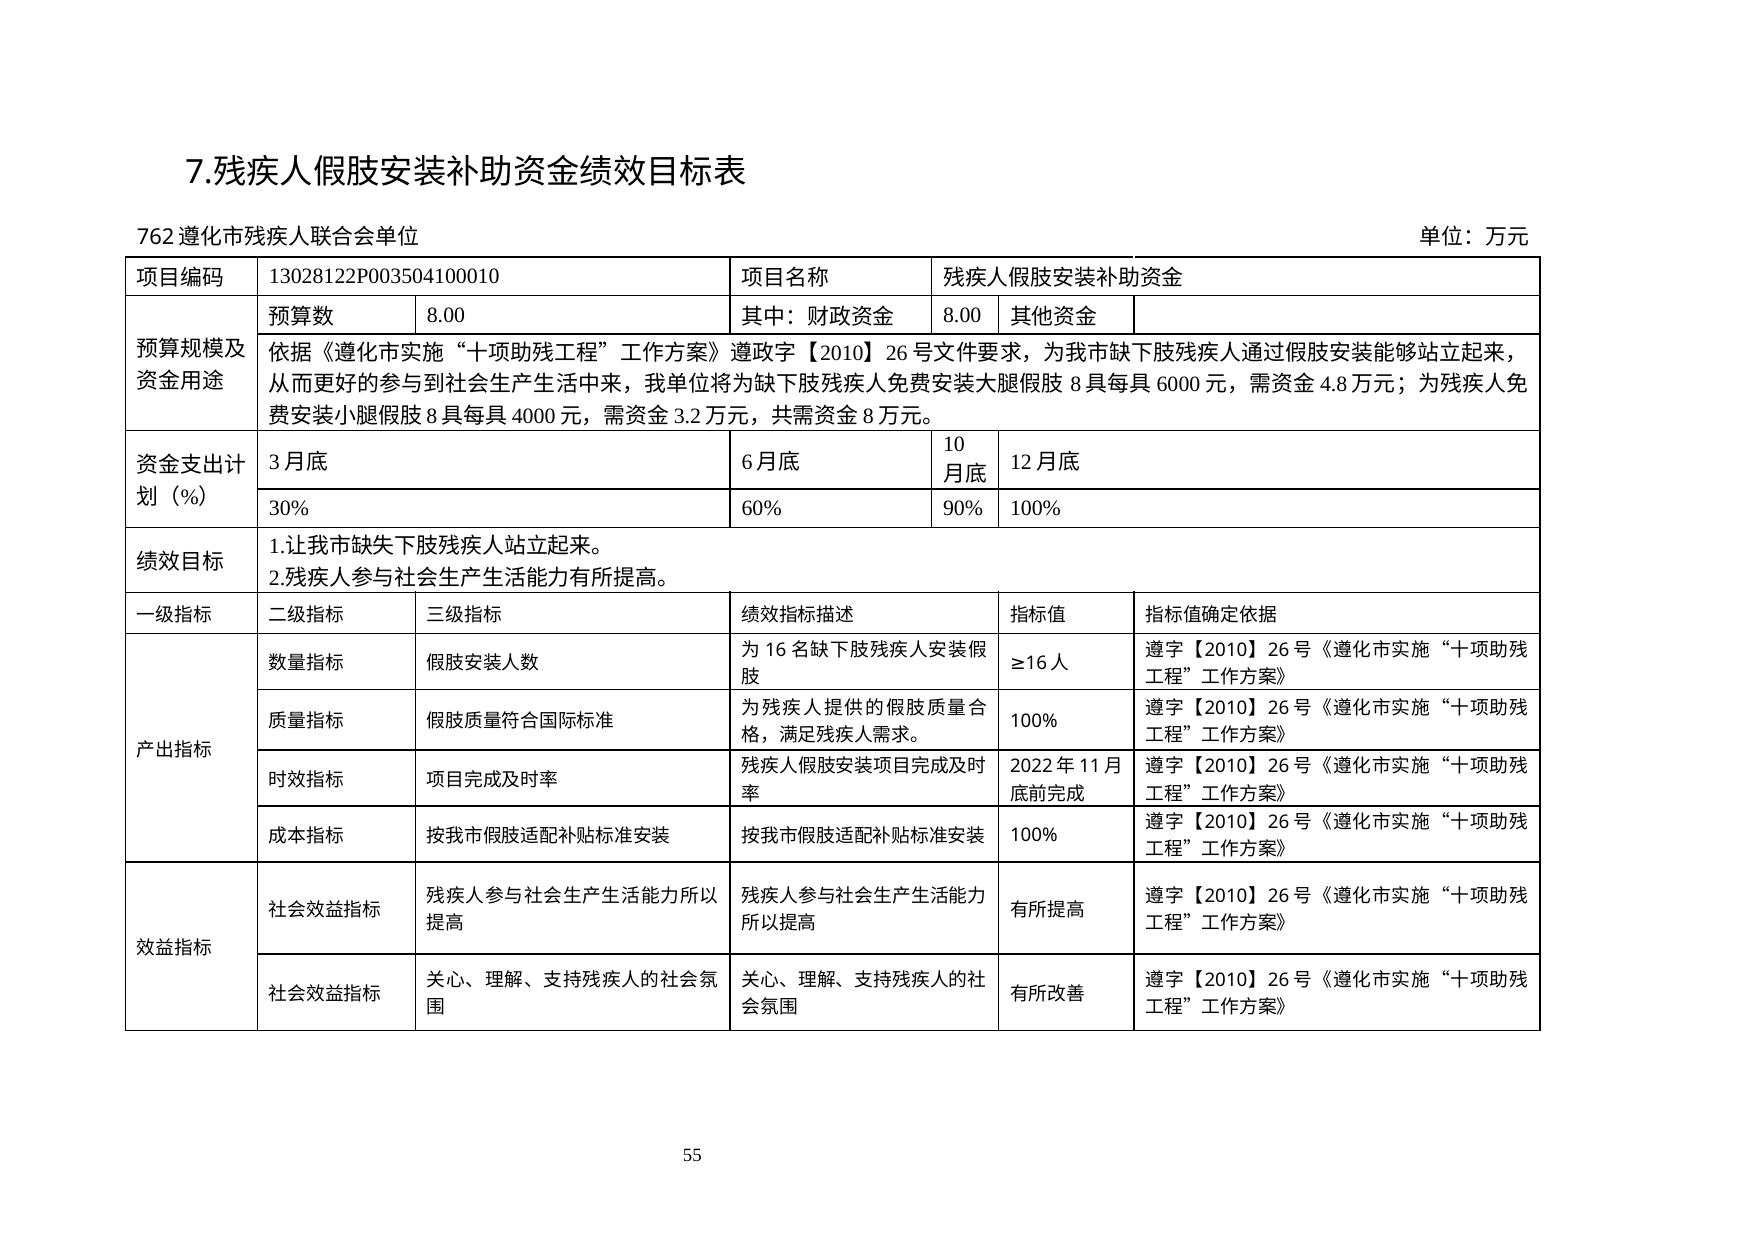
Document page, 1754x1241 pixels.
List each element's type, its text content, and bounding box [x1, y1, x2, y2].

table_cell 按我市假肢适配补贴标准安装 [731, 807, 998, 861]
table_cell 假肢安装人数 [416, 634, 729, 689]
table_cell 三级指标 [416, 593, 729, 633]
table_cell 2022年11月底前完成 [999, 751, 1133, 805]
table_cell 为16名缺下肢残疾人安装假肢 [731, 634, 998, 689]
table_cell 预算数 [258, 296, 415, 333]
table_cell 其中：财政资金 [731, 296, 931, 333]
table_cell 遵字【2010】26号《遵化市实施“十项助残工程”工作方案》 [1135, 807, 1539, 861]
table_cell 指标值确定依据 [1135, 593, 1539, 633]
table_cell 有所改善 [999, 955, 1133, 1029]
table_cell 项目名称 [731, 258, 931, 294]
table_cell 30% [258, 490, 729, 526]
table_cell 遵字【2010】26号《遵化市实施“十项助残工程”工作方案》 [1135, 634, 1539, 689]
table_cell 12月底 [999, 431, 1539, 488]
table_cell 残疾人参与社会生产生活能力所以提高 [731, 863, 998, 953]
table_cell 假肢质量符合国际标准 [416, 690, 729, 749]
table_cell 产出指标 [126, 634, 257, 861]
table_cell 60% [731, 490, 931, 526]
table_cell 90% [932, 490, 998, 526]
table_cell 1.让我市缺失下肢残疾人站立起来。 2.残疾人参与社会生产生活能力有所提高。 [258, 528, 1539, 591]
table_cell 10月底 [932, 431, 998, 488]
table_cell 13028122P003504100010 [258, 258, 729, 294]
table_header 762遵化市残疾人联合会单位 [126, 197, 1133, 256]
table_cell 数量指标 [258, 634, 415, 689]
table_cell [1135, 955, 1539, 1029]
table_cell 残疾人假肢安装补助资金 [932, 258, 1539, 294]
table_cell 100% [999, 807, 1133, 861]
table_cell 为残疾人提供的假肢质量合格，满足残疾人需求。 [731, 690, 998, 749]
table_cell 遵字【2010】26号《遵化市实施“十项助残工程”工作方案》 [1135, 863, 1539, 953]
table_cell 3月底 [258, 431, 729, 488]
text 7.残疾人假肢安装补助资金绩效目标表 [118, 136, 1547, 195]
table_cell 8.00 [416, 296, 729, 333]
table_cell 社会效益指标 [258, 863, 415, 953]
table_cell 项目完成及时率 [416, 751, 729, 805]
table_cell 绩效目标 [126, 528, 257, 591]
table_cell 资金支出计划（%） [126, 431, 257, 526]
table_cell 残疾人参与社会生产生活能力所以提高 [416, 863, 729, 953]
table_cell ≥16人 [999, 634, 1133, 689]
table_cell 社会效益指标 [258, 955, 415, 1029]
table_cell 项目编码 [126, 258, 257, 294]
table_cell 按我市假肢适配补贴标准安装 [416, 807, 729, 861]
table_cell 二级指标 [258, 593, 415, 633]
table_cell 成本指标 [258, 807, 415, 861]
table_cell 6月底 [731, 431, 931, 488]
table_cell 遵字【2010】26号《遵化市实施“十项助残工程”工作方案》 [1135, 751, 1539, 805]
table_cell 关心、理解、支持残疾人的社会氛围 [731, 955, 998, 1029]
table_header 单位：万元 [1135, 197, 1539, 256]
table_cell 预算规模及资金用途 [126, 296, 257, 429]
table_cell 时效指标 [258, 751, 415, 805]
table_cell 有所提高 [999, 863, 1133, 953]
table_cell 100% [999, 690, 1133, 749]
table_cell 绩效指标描述 [731, 593, 998, 633]
table_cell 一级指标 [126, 593, 257, 633]
table_cell 指标值 [999, 593, 1133, 633]
table_cell [1135, 296, 1539, 333]
table_cell 质量指标 [258, 690, 415, 749]
table_cell 残疾人假肢安装项目完成及时率 [731, 751, 998, 805]
table_cell 100% [999, 490, 1539, 526]
table_cell 8.00 [932, 296, 998, 333]
table_cell 关心、理解、支持残疾人的社会氛围 [416, 955, 729, 1029]
table_cell 依据《遵化市实施“十项助残工程”工作方案》遵政字【2010】26号文件要求，为我市缺下肢残疾人通过假肢安装能够站立起来，从而更好的参与到社会生产生活中来，我单位将为缺下肢残疾人免费安装大腿假肢8具每具6000元，需资金4.8万元；为残疾人免费安装小腿假肢8具每具4000元，需资金3.2万元，共需资金8万元。 [258, 335, 1539, 429]
table_cell 效益指标 [126, 863, 257, 1029]
table_cell 遵字【2010】26号《遵化市实施“十项助残工程”工作方案》 [1135, 690, 1539, 749]
table_cell 其他资金 [999, 296, 1133, 333]
